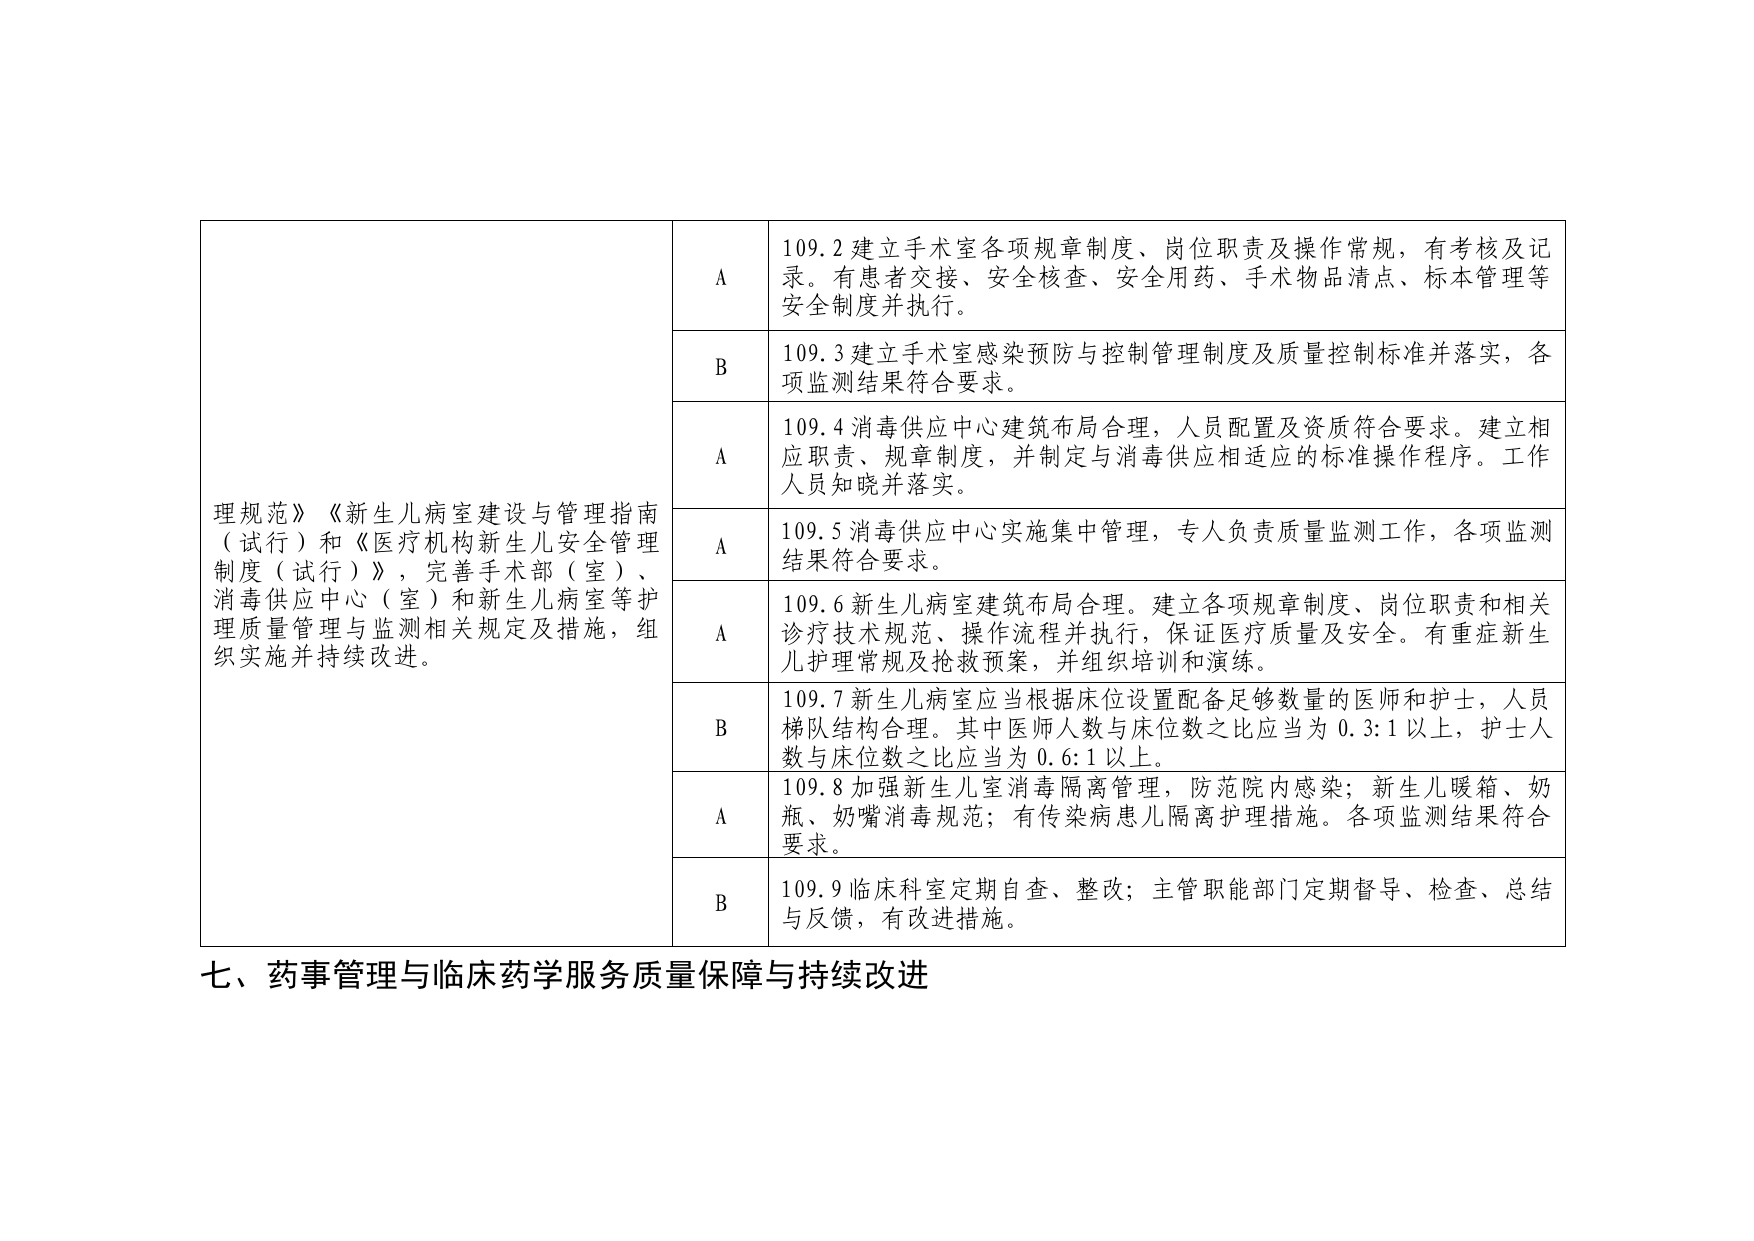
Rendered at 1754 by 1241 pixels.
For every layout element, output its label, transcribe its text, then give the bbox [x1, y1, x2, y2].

table_cell A [673, 221, 768, 330]
table_cell 109.7新生儿病室应当根据床位设置配备足够数量的医师和护士，人员梯队结构合理。其中医师人数与床位数之比应当为0.3:1以上，护士人数与床位数之比应当为0.6:1以上。 [769, 683, 1565, 771]
table_cell A [673, 402, 768, 508]
table_cell 109.9临床科室定期自查、整改；主管职能部门定期督导、检查、总结与反馈，有改进措施。 [769, 858, 1565, 946]
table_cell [201, 221, 672, 946]
table_cell 109.5消毒供应中心实施集中管理，专人负责质量监测工作，各项监测结果符合要求。 [769, 509, 1565, 580]
table_cell 109.4消毒供应中心建筑布局合理，人员配置及资质符合要求。建立相应职责、规章制度，并制定与消毒供应相适应的标准操作程序。工作人员知晓并落实。 [769, 402, 1565, 508]
table_cell 109.3建立手术室感染预防与控制管理制度及质量控制标准并落实，各项监测结果符合要求。 [769, 331, 1565, 401]
table_cell A [673, 509, 768, 580]
table_cell A [673, 581, 768, 682]
table_cell B [673, 858, 768, 946]
table_cell 109.8加强新生儿室消毒隔离管理，防范院内感染；新生儿暖箱、奶瓶、奶嘴消毒规范；有传染病患儿隔离护理措施。各项监测结果符合要求。 [769, 772, 1565, 857]
table_cell 109.2建立手术室各项规章制度、岗位职责及操作常规，有考核及记录。有患者交接、安全核查、安全用药、手术物品清点、标本管理等安全制度并执行。 [769, 221, 1565, 330]
table_cell A [673, 772, 768, 857]
table_cell B [673, 683, 768, 771]
table_cell B [673, 331, 768, 401]
table_cell 109.6新生儿病室建筑布局合理。建立各项规章制度、岗位职责和相关诊疗技术规范、操作流程并执行，保证医疗质量及安全。有重症新生儿护理常规及抢救预案，并组织培训和演练。 [769, 581, 1565, 682]
list 七、药事管理与临床药学服务质量保障与持续改进 [165, 958, 1600, 994]
